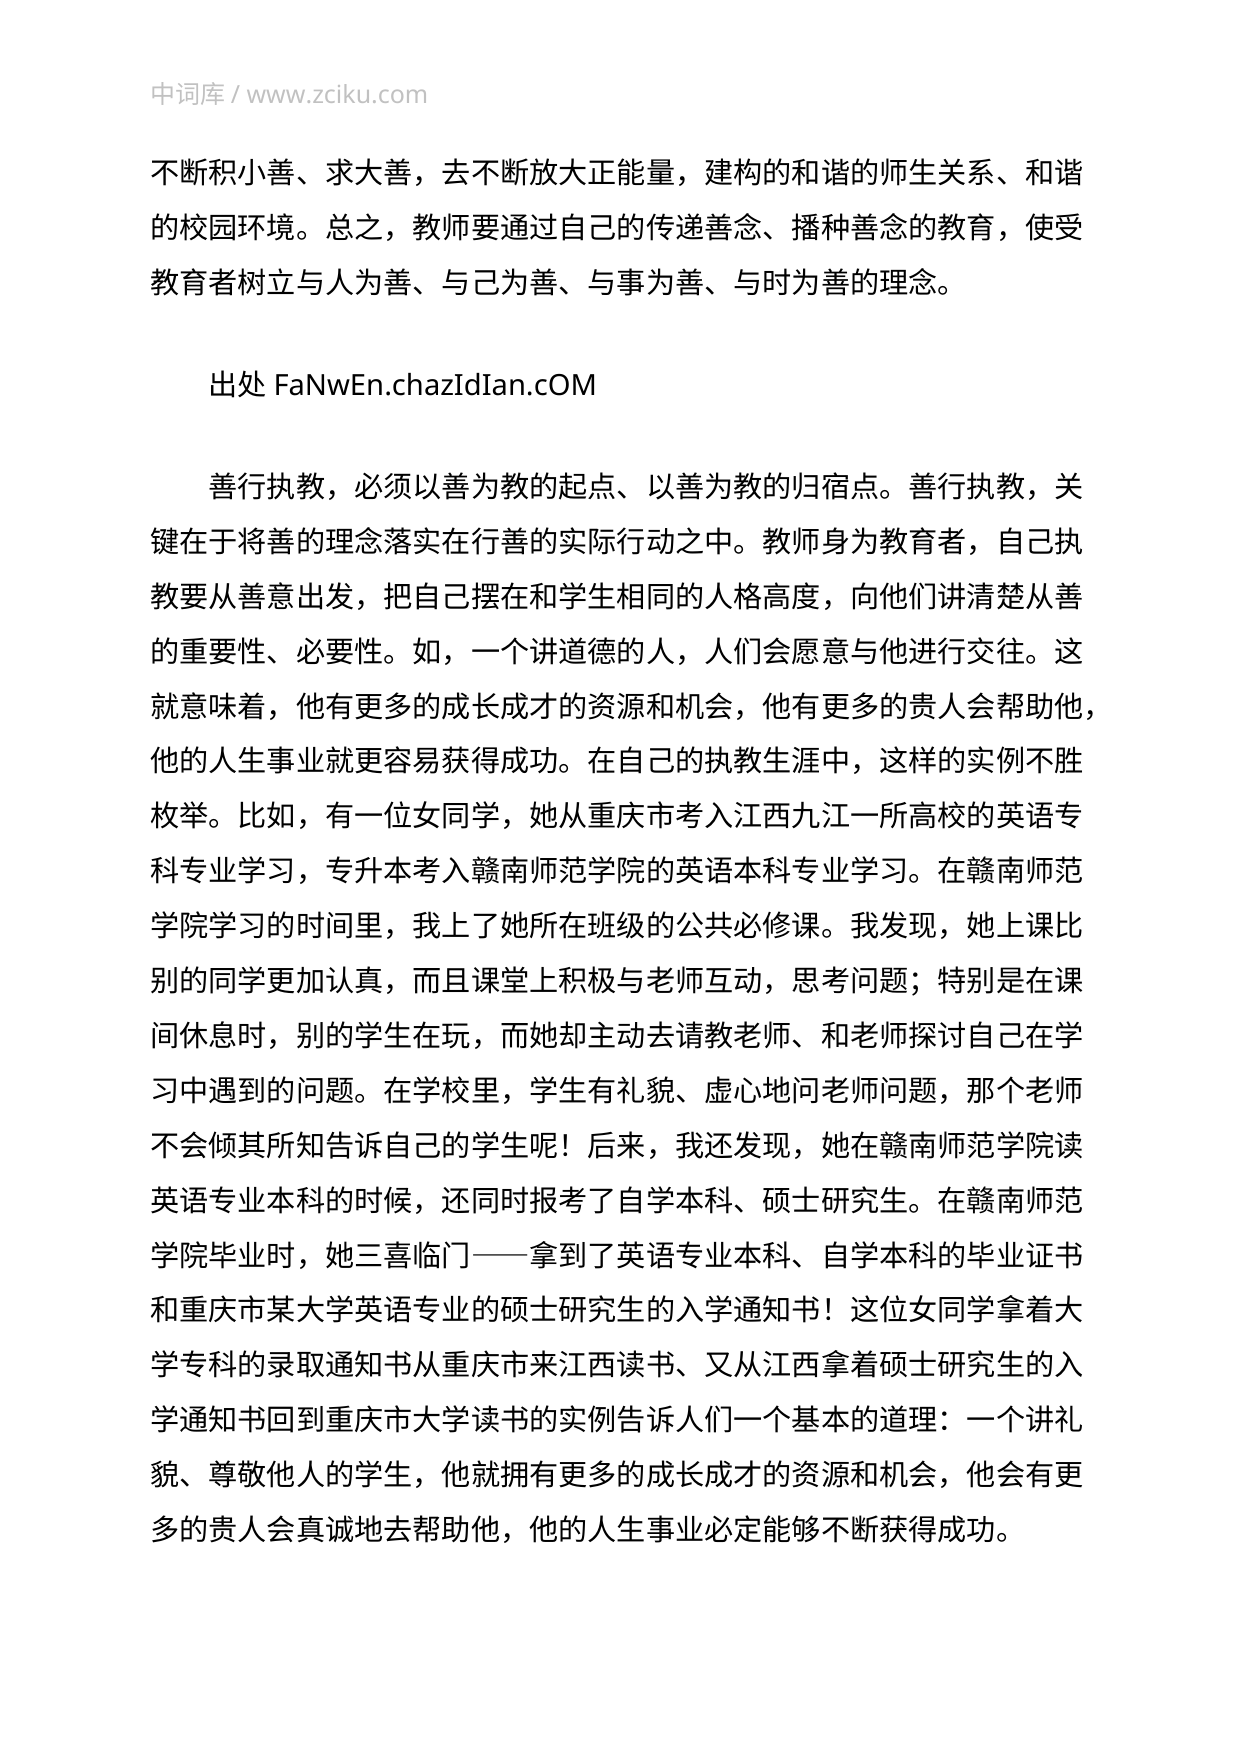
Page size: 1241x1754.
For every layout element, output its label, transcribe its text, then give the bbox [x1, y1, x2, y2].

text 出处 FaNwEn.chazIdIan.cOM [150, 362, 1090, 404]
text 善行执教，必须以善为教的起点、以善为教的归宿点。善行执教，关键在于将善的理念落实在行善的实际行动之中。教师身为教育者，自己执教要从善意出发，把自己摆在和学生相同的人格高度，向他们讲清楚从善的重要性、必要性。如，一个讲道德的人，人们会愿意与他进行交往。这就意味着，他有更多的成长成才的资源和机会，他有更多的贵人会帮助他，他的人生事业就更容易获得成功。在自己的执教生涯中，这样的实例不胜枚举。比如，有一位女同学，她从重庆市考入江西九江一所高校的英语专科专业学习，专升本考入赣南师范学院的英语本科专业学习。在赣南师范学院学习的时间里，我上了她所在班级的公共必修课。我发现，她上课比别的同学更加认真，而且课堂上积极与老师互动，思考问题；特别是在课间休息时，别的学生在玩，而她却主动去请教老师、和老师探讨自己在学习中遇到的问题。在学校里，学生有礼貌、虚心地问老师问题，那个老师不会倾其所知告诉自己的学生呢！后来，我还发现，她在赣南师范学院读英语专业本科的时候，还同时报考了自学本科、硕士研究生。在赣南师范学院毕业时，她三喜临门——拿到了英语专业本科、自学本科的毕业证书和重庆市某大学英语专业的硕士研究生的入学通知书！这位女同学拿着大学专科的录取通知书从重庆市来江西读书、又从江西拿着硕士研究生的入学通知书回到重庆市大学读书的实例告诉人们一个基本的道理：一个讲礼貌、尊敬他人的学生，他就拥有更多的成长成才的资源和机会，他会有更多的贵人会真诚地去帮助他，他的人生事业必定能够不断获得成功。 [150, 463, 1090, 1549]
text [150, 150, 1090, 302]
